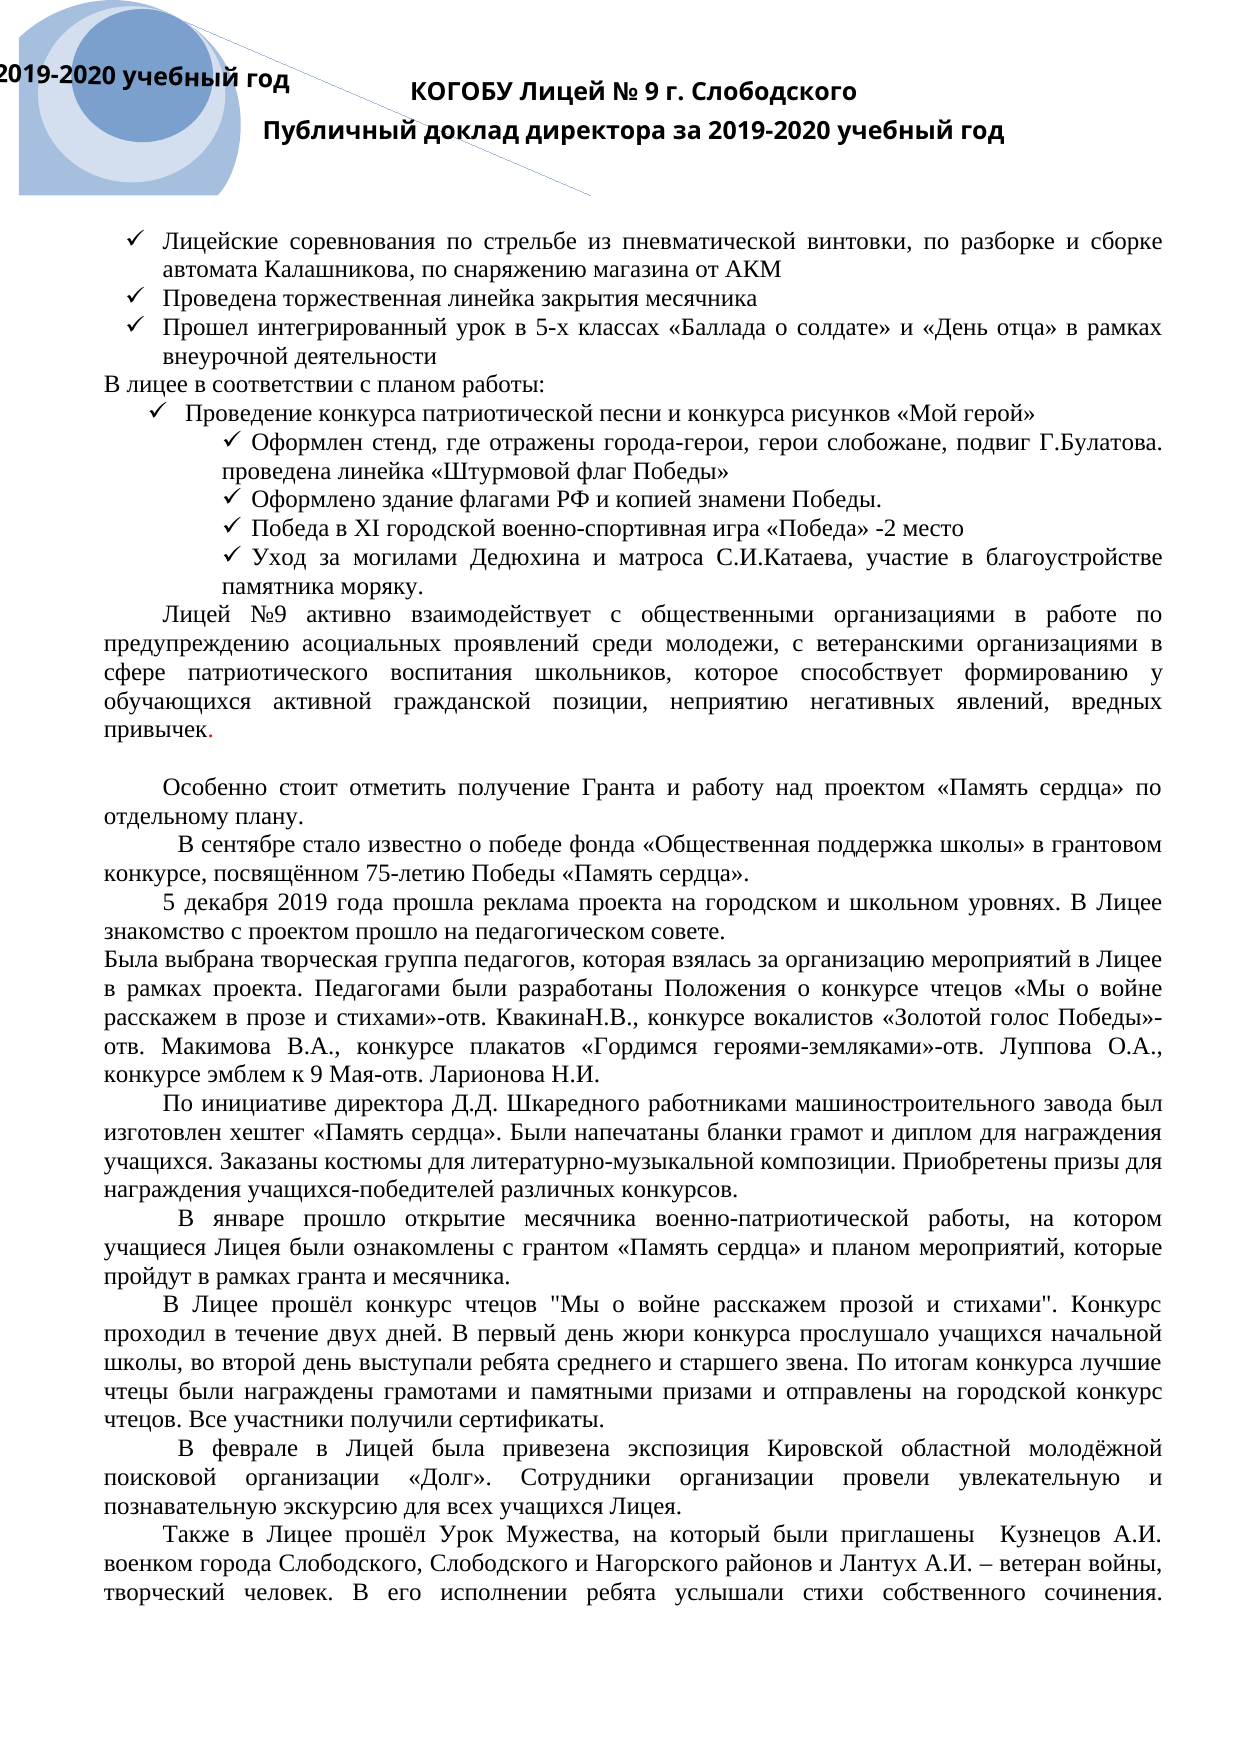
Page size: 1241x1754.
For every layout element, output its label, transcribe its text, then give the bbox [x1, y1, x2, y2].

text 5 декабря 2019 года прошла реклама проекта на городском и школьном уровнях. В Лицее знакомство с проектом прошло на педагогическом совете. [103, 887, 1163, 944]
list Оформлено здание флагами РФ и копией знамени Победы. [222, 484, 1163, 513]
text Была выбрана творческая группа педагогов, которая взялась за организацию мероприятий в Лицее в рамках проекта. Педагогами были разработаны Положения о конкурсе чтецов «Мы о войне расскажем в прозе и стихами»-отв. КвакинаН.В., конкурсе вокалистов «Золотой голос Победы»-отв. Макимова В.А., конкурсе плакатов «Гордимся героями-земляками»-отв. Луппова О.А., конкурсе эмблем к 9 Мая-отв. Ларионова Н.И. [103, 944, 1163, 1088]
text В феврале в Лицей была привезена экспозиция Кировской областной молодёжной поисковой организации «Долг». Сотрудники организации провели увлекательную и познавательную экскурсию для всех учащихся Лицея. [103, 1433, 1163, 1519]
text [103, 1519, 1163, 1606]
list Лицейские соревнования по стрельбе из пневматической винтовки, по разборке и сборке автомата Калашникова, по снаряжению магазина от АКМ [125, 226, 1163, 283]
text В лицее в соответствии с планом работы: [103, 369, 1163, 398]
text В Лицее прошёл конкурс чтецов "Мы о войне расскажем прозой и стихами". Конкурс проходил в течение двух дней. В первый день жюри конкурса прослушало учащихся начальной школы, во второй день выступали ребята среднего и старшего звена. По итогам конкурса лучшие чтецы были награждены грамотами и памятными призами и отправлены на городской конкурс чтецов. Все участники получили сертификаты. [103, 1289, 1163, 1433]
text По инициативе директора Д.Д. Шкаредного работниками машиностроительного завода был изготовлен хештег «Память сердца». Были напечатаны бланки грамот и диплом для награждения учащихся. Заказаны костюмы для литературно-музыкальной композиции. Приобретены призы для награждения учащихся-победителей различных конкурсов. [103, 1088, 1163, 1203]
list Победа в XI городской военно-спортивная игра «Победа» -2 место [222, 513, 1163, 542]
text В сентябре стало известно о победе фонда «Общественная поддержка школы» в грантовом конкурсе, посвящённом 75-летию Победы «Память сердца». [103, 829, 1163, 887]
list Проведение конкурса патриотической песни и конкурса рисунков «Мой герой» [147, 398, 1163, 427]
text Лицей №9 активно взаимодействует с общественными организациями в работе по предупреждению асоциальных проявлений среди молодежи, с ветеранскими организациями в сфере патриотического воспитания школьников, которое способствует формированию у обучающихся активной гражданской позиции, неприятию негативных явлений, вредных привычек. [103, 599, 1163, 743]
text Особенно стоит отметить получение Гранта и работу над проектом «Память сердца» по отдельному плану. [103, 772, 1163, 829]
list Уход за могилами Дедюхина и матроса С.И.Катаева, участие в благоустройстве памятника моряку. [222, 542, 1163, 599]
list Оформлен стенд, где отражены города-герои, герои слобожане, подвиг Г.Булатова. проведена линейка «Штурмовой флаг Победы» [222, 427, 1163, 484]
list Прошел интегрированный урок в 5-х классах «Баллада о солдате» и «День отца» в рамках внеурочной деятельности [125, 312, 1163, 369]
text В январе прошло открытие месячника военно-патриотической работы, на котором учащиеся Лицея были ознакомлены с грантом «Память сердца» и планом мероприятий, которые пройдут в рамках гранта и месячника. [103, 1203, 1163, 1289]
list Проведена торжественная линейка закрытия месячника [125, 283, 1163, 312]
